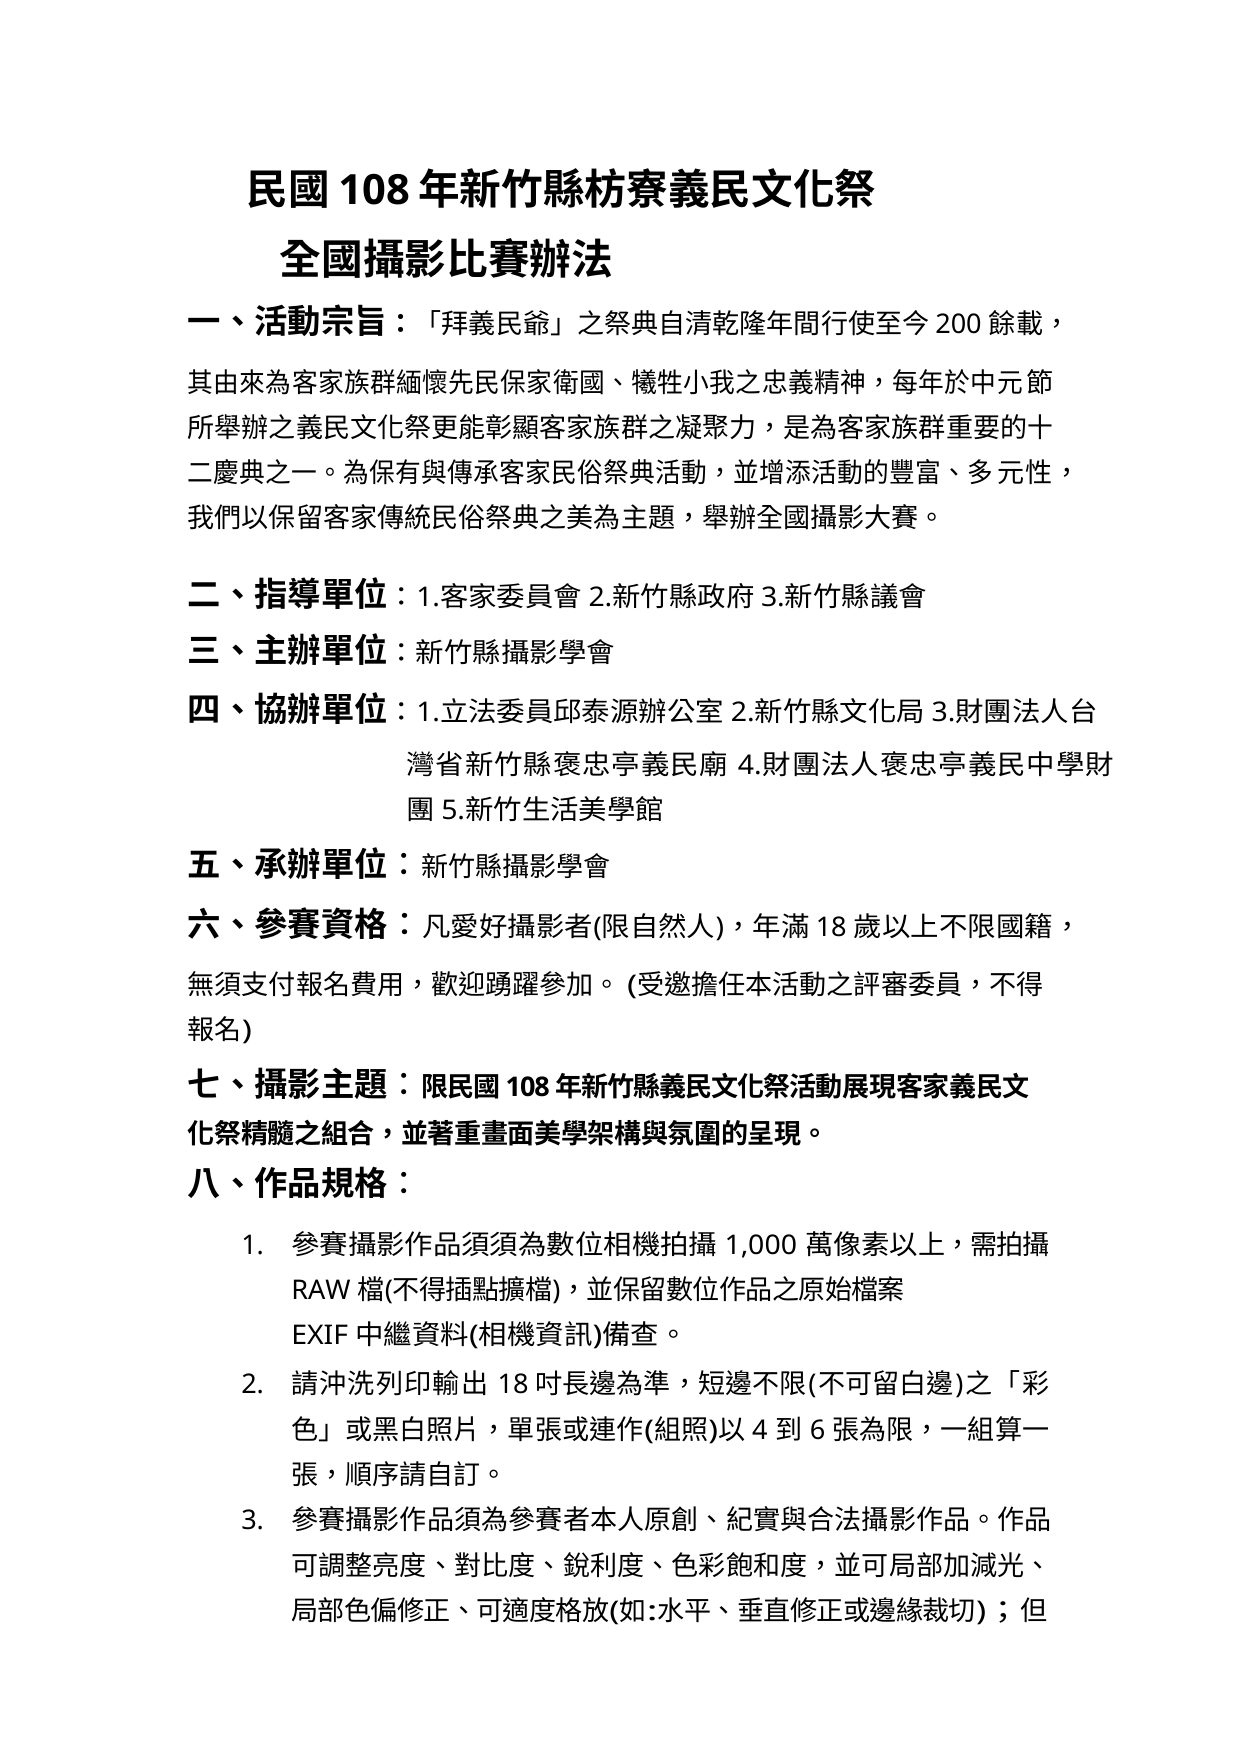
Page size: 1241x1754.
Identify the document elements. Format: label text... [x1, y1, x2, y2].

list 參賽攝影作品須須為數位相機拍攝 1,000 萬像素以上，需拍攝 RAW 檔(不得插點擴檔)，並保留數位作品之原始檔案 [241, 1223, 1049, 1307]
text 全國攝影比賽辦法 [106, 226, 1115, 286]
text 七、攝影主題：限民國108年新竹縣義民文化祭活動展現客家義民文化祭精髓之組合，並著重畫面美學架構與氛圍的呈現。 [187, 1057, 1053, 1151]
list 請沖洗列印輸出 18吋長邊為準，短邊不限(不可留白邊)之「彩色」或黑白照片，單張或連作(組照)以 4 到 6 張為限，一組算一張，順序請自訂。 [241, 1362, 1050, 1492]
text 四、協辦單位：1.立法委員邱泰源辦公室 2.新竹縣文化局 3.財團法人台 [187, 683, 1115, 731]
text 一、活動宗旨：「拜義民爺」之祭典自清乾隆年間行使至今 200 餘載， [187, 295, 1115, 343]
text 民國108年新竹縣枋寮義民文化祭 [203, 156, 1115, 217]
text 其由來為客家族群緬懷先民保家衛國、犧牲小我之忠義精神，每年於中元節所舉辦之義民文化祭更能彰顯客家族群之凝聚力，是為客家族群重要的十二慶典之一。為保有與傳承客家民俗祭典活動，並增添活動的豐富、多元性，我們以保留客家傳統民俗祭典之美為主題，舉辦全國攝影大賽。 [187, 361, 1053, 536]
text 二、指導單位：1.客家委員會 2.新竹縣政府 3.新竹縣議會 [187, 568, 1115, 616]
text EXIF 中繼資料(相機資訊)備查。 [291, 1313, 1115, 1352]
text 八、作品規格： [187, 1157, 1115, 1205]
text 五、承辦單位：新竹縣攝影學會 [187, 838, 1115, 886]
text 無須支付報名費用，歡迎踴躍參加。 (受邀擔任本活動之評審委員，不得報名) [187, 963, 1053, 1048]
text 三、主辦單位：新竹縣攝影學會 [187, 623, 1115, 672]
text 灣省新竹縣褒忠亭義民廟 4.財團法人褒忠亭義民中學財團 5.新竹生活美學館 [406, 743, 1115, 827]
text 六、參賽資格：凡愛好攝影者(限自然人)，年滿 18 歲以上不限國籍， [187, 897, 1115, 946]
list 參賽攝影作品須為參賽者本人原創、紀實與合法攝影作品。作品可調整亮度、對比度、銳利度、色彩飽和度，並可局部加減光、局部色偏修正、可適度格放(如:水平、垂直修正或邊緣裁切)；但 [241, 1498, 1053, 1628]
